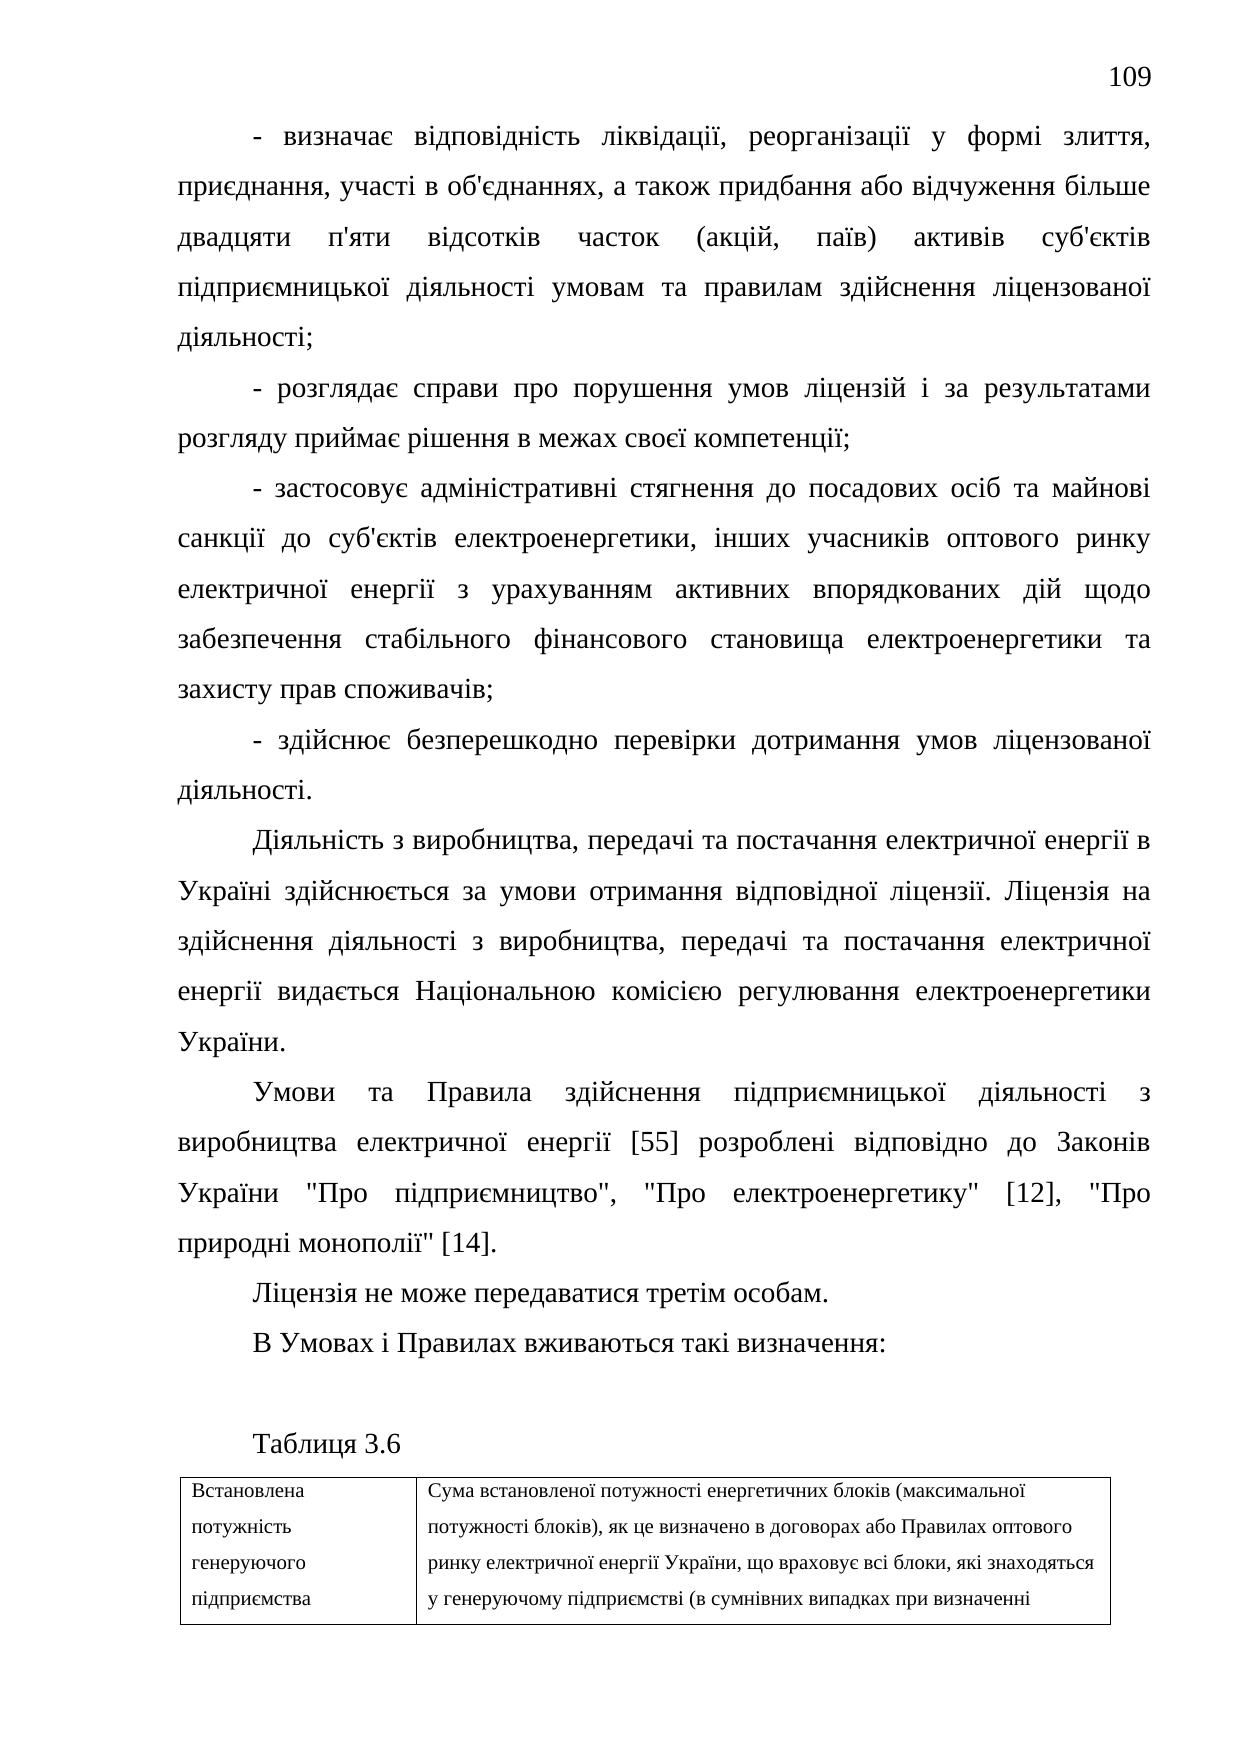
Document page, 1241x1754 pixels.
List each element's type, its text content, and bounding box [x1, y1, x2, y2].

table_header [181, 1478, 416, 1624]
text Діяльність з виробництва, передачі та постачання електричної енергії в Україні здійснюється за умови отримання відповідної ліцензії. Ліцензія на здійснення діяльності з виробництва, передачі та постачання електричної енергії видається Національною комісією регулювання електроенергетики України. [177, 822, 1152, 1057]
text Ліцензія не може передаватися третім особам. [177, 1275, 1152, 1309]
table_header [417, 1478, 1110, 1624]
text Таблиця 3.6 [177, 1426, 1152, 1460]
text - розглядає справи про порушення умов ліцензій і за результатами розгляду приймає рішення в межах своєї компетенції; [177, 370, 1152, 453]
text Умови та Правила здійснення підприємницької діяльності з виробництва електричної енергії [55] розроблені відповідно до Законів України "Про підприємництво", "Про електроенергетику" [12], "Про природні монополії" [14]. [177, 1074, 1152, 1258]
text - застосовує адміністративні стягнення до посадових осіб та майнові санкції до суб'єктів електроенергетики, інших учасників оптового ринку електричної енергії з урахуванням активних впорядкованих дій щодо забезпечення стабільного фінансового становища електроенергетики та захисту прав споживачів; [177, 470, 1152, 705]
text В Умовах і Правилах вживаються такі визначення: [177, 1326, 1152, 1359]
text - здійснює безперешкодно перевірки дотримання умов ліцензованої діяльності. [177, 722, 1152, 806]
text - визначає відповідність ліквідації, реорганізації у формі злиття, приєднання, участі в об'єднаннях, а також придбання або відчуження більше двадцяти п'яти відсотків часток (акцій, паїв) активів суб'єктів підприємницької діяльності умовам та правилам здійснення ліцензованої діяльності; [177, 118, 1152, 353]
